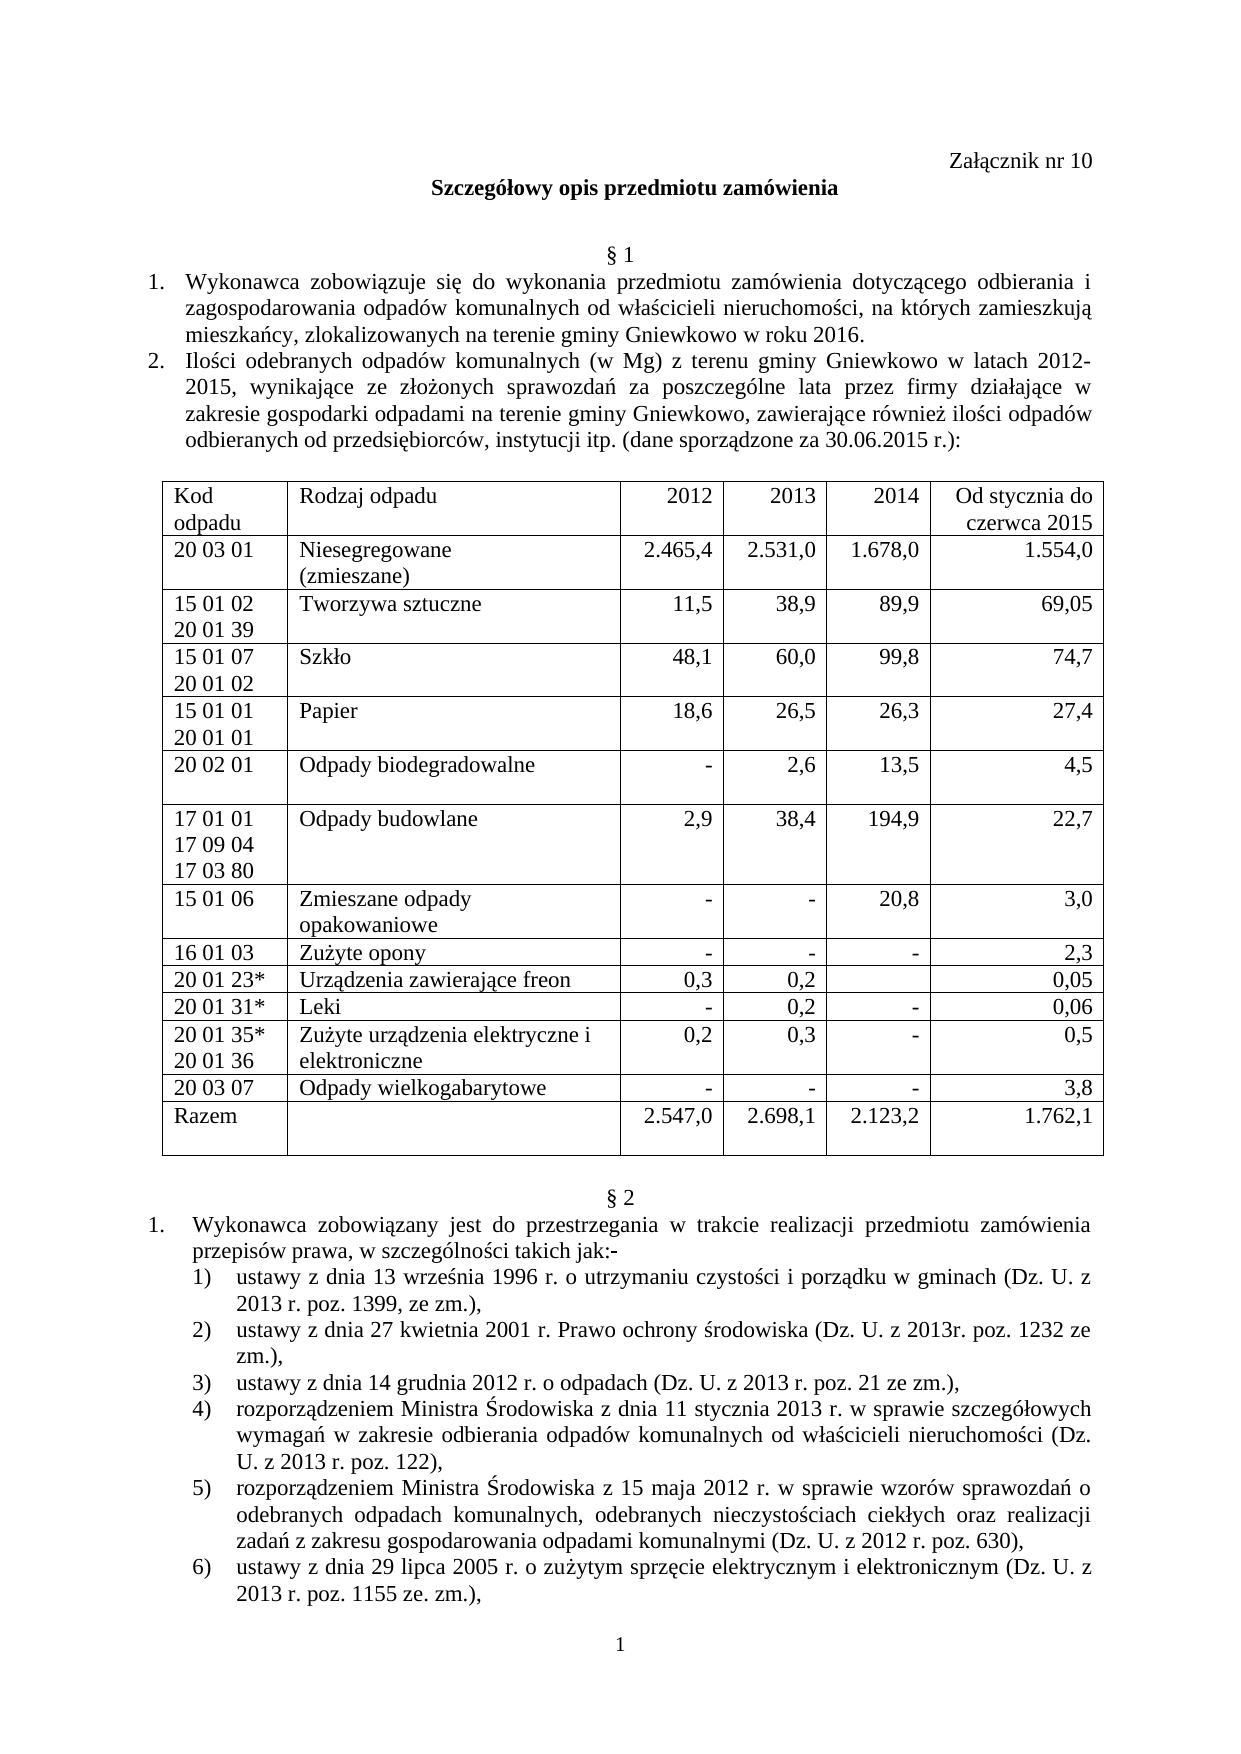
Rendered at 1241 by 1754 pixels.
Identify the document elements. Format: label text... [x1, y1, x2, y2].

table_cell 20 02 01 [163, 751, 287, 804]
table_cell Odpady budowlane [288, 805, 620, 884]
text Szczegółowy opis przedmiotu zamówienia [177, 174, 1093, 200]
table_cell - [621, 751, 723, 804]
table_cell 20 01 23* [163, 966, 287, 992]
list ustawy z dnia 14 grudnia 2012 r. o odpadach (Dz. U. z 2013 r. poz. 21 ze zm.), [192, 1369, 1093, 1395]
table_cell 194,9 [827, 805, 930, 884]
table_cell 38,4 [724, 805, 826, 884]
table_cell Papier [288, 697, 620, 750]
text § 2 [148, 1184, 1093, 1211]
table_cell Zmieszane odpady opakowaniowe [288, 885, 620, 937]
list ustawy z dnia 27 kwietnia 2001 r. Prawo ochrony środowiska (Dz. U. z 2013r. poz. 1232 ze zm.), [192, 1316, 1093, 1369]
table_cell Odpady wielkogabarytowe [288, 1075, 620, 1101]
table_cell 20 03 07 [163, 1075, 287, 1101]
text § 1 [148, 242, 1093, 268]
table_cell 15 01 02 20 01 39 [163, 590, 287, 642]
table_cell Zużyte opony [288, 939, 620, 965]
table_cell 20 03 01 [163, 536, 287, 589]
list Wykonawca zobowiązuje się do wykonania przedmiotu zamówienia dotyczącego odbierania i zagospodarowania odpadów komunalnych od właścicieli nieruchomości, na których zamieszkują mieszkańcy, zlokalizowanych na terenie gminy Gniewkowo w roku 2016. [148, 268, 1093, 347]
table_cell 0,5 [931, 1021, 1103, 1073]
table_cell 1.762,1 [931, 1102, 1103, 1154]
table_cell 1.678,0 [827, 536, 930, 589]
table_cell - [827, 1021, 930, 1073]
table_cell - [827, 993, 930, 1020]
table_cell 38,9 [724, 590, 826, 642]
table_cell Niesegregowane (zmieszane) [288, 536, 620, 589]
table_cell 4,5 [931, 751, 1103, 804]
table_cell 11,5 [621, 590, 723, 642]
table_cell 2.465,4 [621, 536, 723, 589]
table_cell 74,7 [931, 644, 1103, 696]
table_cell [288, 1102, 620, 1154]
table_cell 69,05 [931, 590, 1103, 642]
table_cell 3,8 [931, 1075, 1103, 1101]
table_cell 27,4 [931, 697, 1103, 750]
table_header Od stycznia do czerwca 2015 [931, 482, 1103, 535]
table_cell 0,3 [724, 1021, 826, 1073]
table_cell 2.531,0 [724, 536, 826, 589]
table_cell 16 01 03 [163, 939, 287, 965]
table_cell 89,9 [827, 590, 930, 642]
table_cell 2.123,2 [827, 1102, 930, 1154]
table_cell 15 01 07 20 01 02 [163, 644, 287, 696]
table_cell 0,05 [931, 966, 1103, 992]
table_cell Leki [288, 993, 620, 1020]
table_cell 13,5 [827, 751, 930, 804]
table_cell 1.554,0 [931, 536, 1103, 589]
table_cell Urządzenia zawierające freon [288, 966, 620, 992]
table_cell 15 01 06 [163, 885, 287, 937]
table_cell - [621, 885, 723, 937]
table_cell [827, 966, 930, 992]
table_cell 20,8 [827, 885, 930, 937]
table_cell Tworzywa sztuczne [288, 590, 620, 642]
table_header Kod odpadu [163, 482, 287, 535]
table_cell Szkło [288, 644, 620, 696]
table_cell Razem [163, 1102, 287, 1154]
table_cell 0,06 [931, 993, 1103, 1020]
table_cell - [827, 1075, 930, 1101]
table_cell 0,2 [724, 993, 826, 1020]
table_cell - [827, 939, 930, 965]
table_cell 0,3 [621, 966, 723, 992]
table_cell Odpady biodegradowalne [288, 751, 620, 804]
table_cell Zużyte urządzenia elektryczne i elektroniczne [288, 1021, 620, 1073]
table_cell 15 01 01 20 01 01 [163, 697, 287, 750]
table_cell 2,3 [931, 939, 1103, 965]
table_cell 60,0 [724, 644, 826, 696]
text Załącznik nr 10 [148, 148, 1093, 174]
table_cell 26,3 [827, 697, 930, 750]
table_cell 17 01 01 17 09 04 17 03 80 [163, 805, 287, 884]
table_cell 2,6 [724, 751, 826, 804]
table_cell - [621, 993, 723, 1020]
table_cell 0,2 [724, 966, 826, 992]
table_cell - [724, 1075, 826, 1101]
list ustawy z dnia 13 września 1996 r. o utrzymaniu czystości i porządku w gminach (Dz. U. z 2013 r. poz. 1399, ze zm.), [192, 1263, 1093, 1316]
table_cell 20 01 35* 20 01 36 [163, 1021, 287, 1073]
table_cell 2.547,0 [621, 1102, 723, 1154]
table_cell 26,5 [724, 697, 826, 750]
list Ilości odebranych odpadów komunalnych (w Mg) z terenu gminy Gniewkowo w latach 2012-2015, wynikające ze złożonych sprawozdań za poszczególne lata przez firmy działające w zakresie gospodarki odpadami na terenie gminy Gniewkowo, zawierające również ilości odpadów odbieranych od przedsiębiorców, instytucji itp. (dane sporządzone za 30.06.2015 r.): [148, 347, 1093, 452]
list rozporządzeniem Ministra Środowiska z dnia 11 stycznia 2013 r. w sprawie szczegółowych wymagań w zakresie odbierania odpadów komunalnych od właścicieli nieruchomości (Dz. U. z 2013 r. poz. 122), [192, 1395, 1093, 1474]
table_header 2014 [827, 482, 930, 535]
table_cell 48,1 [621, 644, 723, 696]
list rozporządzeniem Ministra Środowiska z 15 maja 2012 r. w sprawie wzorów sprawozdań o odebranych odpadach komunalnych, odebranych nieczystościach ciekłych oraz realizacji zadań z zakresu gospodarowania odpadami komunalnymi (Dz. U. z 2012 r. poz. 630), [192, 1474, 1093, 1553]
table_cell - [621, 1075, 723, 1101]
table_cell 22,7 [931, 805, 1103, 884]
table_header 2012 [621, 482, 723, 535]
table_cell 3,0 [931, 885, 1103, 937]
table_cell 99,8 [827, 644, 930, 696]
table_cell 0,2 [621, 1021, 723, 1073]
table_cell 20 01 31* [163, 993, 287, 1020]
table_cell 2,9 [621, 805, 723, 884]
table_cell - [621, 939, 723, 965]
list Wykonawca zobowiązany jest do przestrzegania w trakcie realizacji przedmiotu zamówienia przepisów prawa, w szczególności takich jak: [148, 1211, 1093, 1263]
table_cell - [724, 885, 826, 937]
table_header 2013 [724, 482, 826, 535]
table_header Rodzaj odpadu [288, 482, 620, 535]
table_cell 2.698,1 [724, 1102, 826, 1154]
table_cell - [724, 939, 826, 965]
table_cell 18,6 [621, 697, 723, 750]
list ustawy z dnia 29 lipca 2005 r. o zużytym sprzęcie elektrycznym i elektronicznym (Dz. U. z 2013 r. poz. 1155 ze. zm.), [192, 1553, 1093, 1606]
